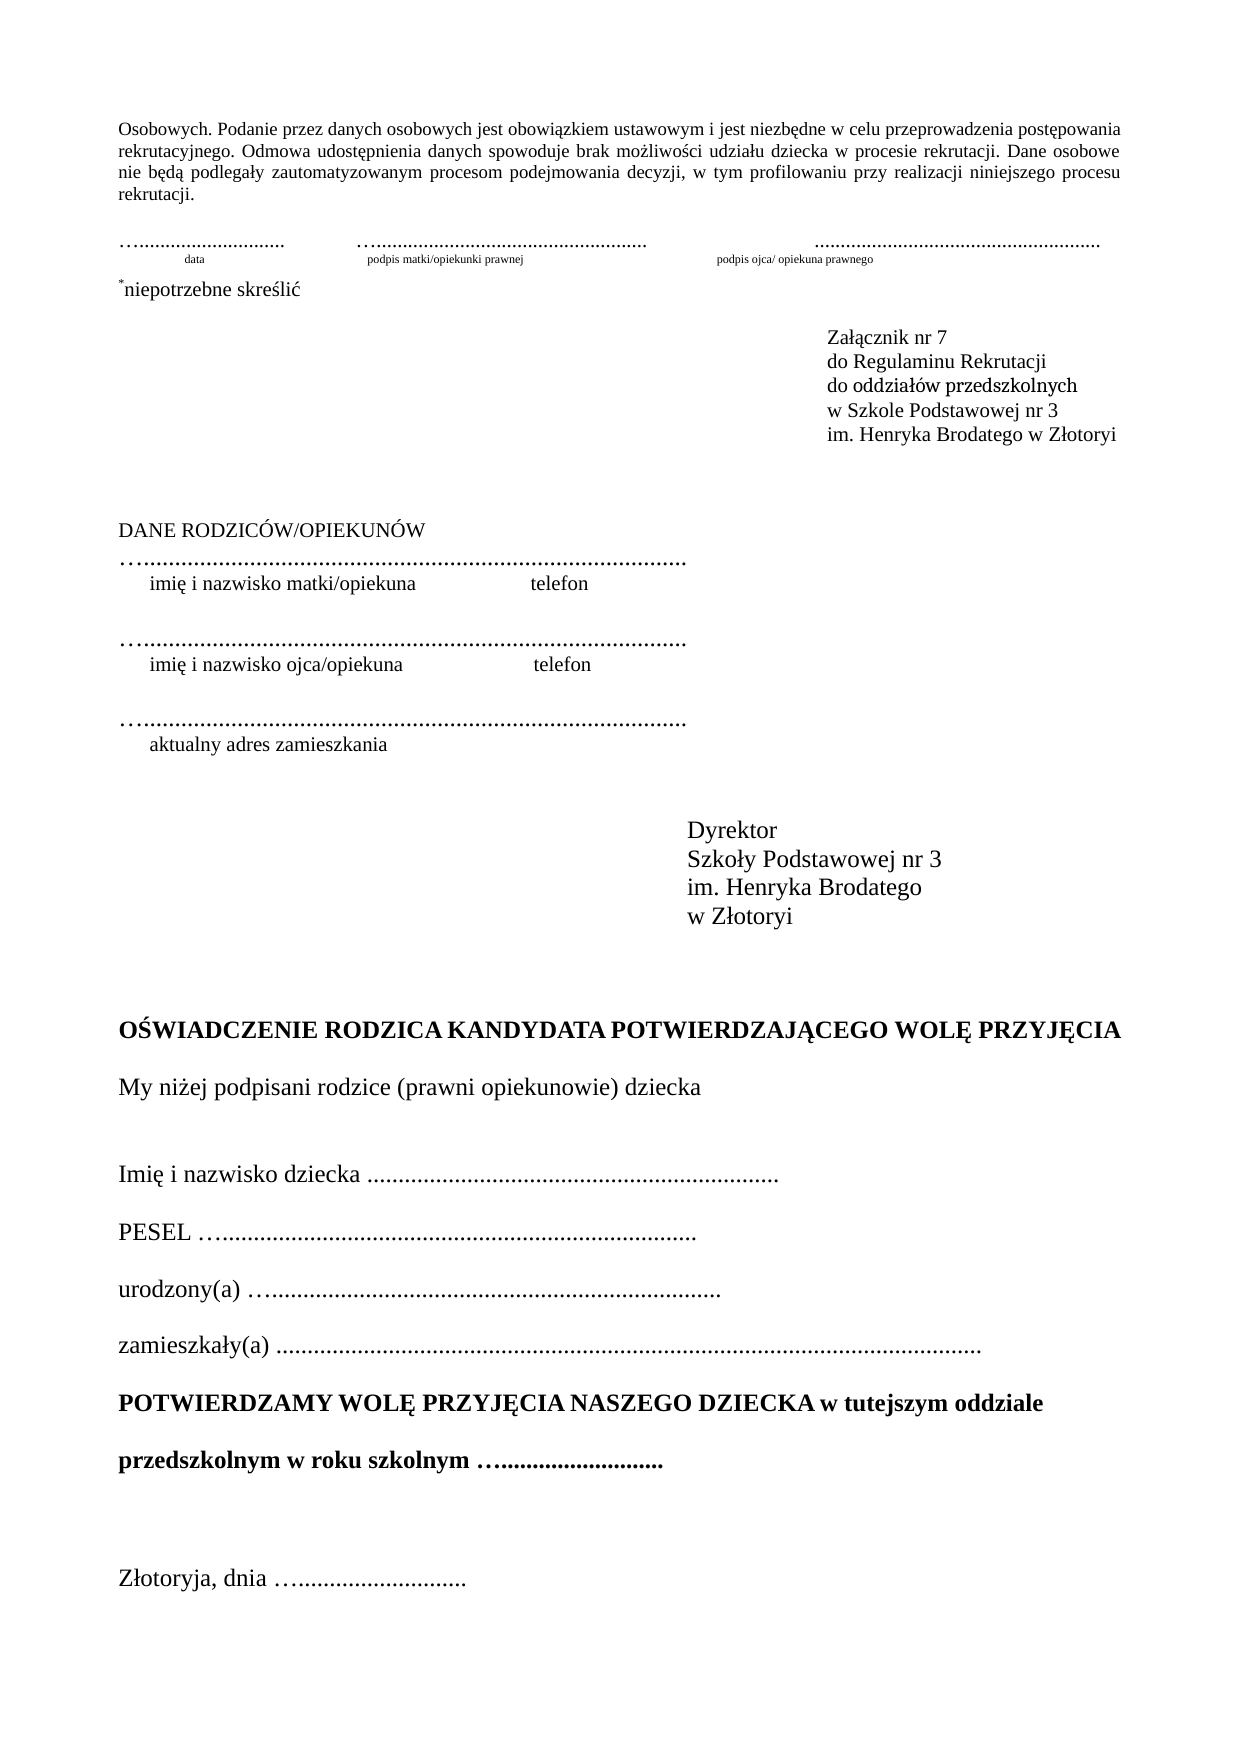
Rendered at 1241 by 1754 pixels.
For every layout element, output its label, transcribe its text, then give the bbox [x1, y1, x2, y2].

text im. Henryka Brodatego w Złotoryi [827, 422, 1122, 446]
text zamieszkały(a) ................................................................................................................. [118, 1331, 1122, 1359]
text w Szkole Podstawowej nr 3 [827, 397, 1122, 422]
text …....................................................................................... [118, 703, 1122, 732]
text …............................ ….................................................... ....................................................... [118, 228, 1122, 252]
text OŚWIADCZENIE RODZICA KANDYDATA POTWIERDZAJĄCEGO WOLĘ PRZYJĘCIA [118, 1015, 1122, 1044]
text *niepotrzebne skreślić [118, 277, 1122, 301]
text urodzony(a) …........................................................................ [118, 1274, 1122, 1302]
text POTWIERDZAMY WOLĘ PRZYJĘCIA NASZEGO DZIECKA w tutejszym oddziale [118, 1388, 1122, 1417]
text PESEL …............................................................................ [118, 1217, 1122, 1246]
text Dyrektor [118, 815, 1122, 844]
text do Regulaminu Rekrutacji [827, 349, 1122, 373]
text im. Henryka Brodatego [118, 872, 1122, 901]
text …....................................................................................... [118, 542, 1122, 571]
text Załącznik nr 7 [827, 301, 1122, 349]
text imię i nazwisko matki/opiekuna telefon [118, 571, 1122, 595]
text My niżej podpisani rodzice (prawni opiekunowie) dziecka [118, 1072, 1122, 1101]
text Złotoryja, dnia …........................... [118, 1563, 1122, 1592]
text data podpis matki/opiekunki prawnej podpis ojca/ opiekuna prawnego [118, 252, 1122, 277]
text imię i nazwisko ojca/opiekuna telefon [118, 651, 1122, 676]
text DANE RODZICÓW/OPIEKUNÓW [118, 518, 1122, 542]
text do oddziałów przedszkolnych [827, 373, 1122, 397]
text Szkoły Podstawowej nr 3 [118, 844, 1122, 872]
text aktualny adres zamieszkania [118, 732, 1122, 756]
text w Złotoryi [118, 901, 1122, 930]
text …....................................................................................... [118, 623, 1122, 651]
text Imię i nazwisko dziecka .................................................................. [118, 1159, 1122, 1188]
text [118, 118, 1122, 204]
text przedszkolnym w roku szkolnym ….......................... [118, 1446, 1122, 1474]
